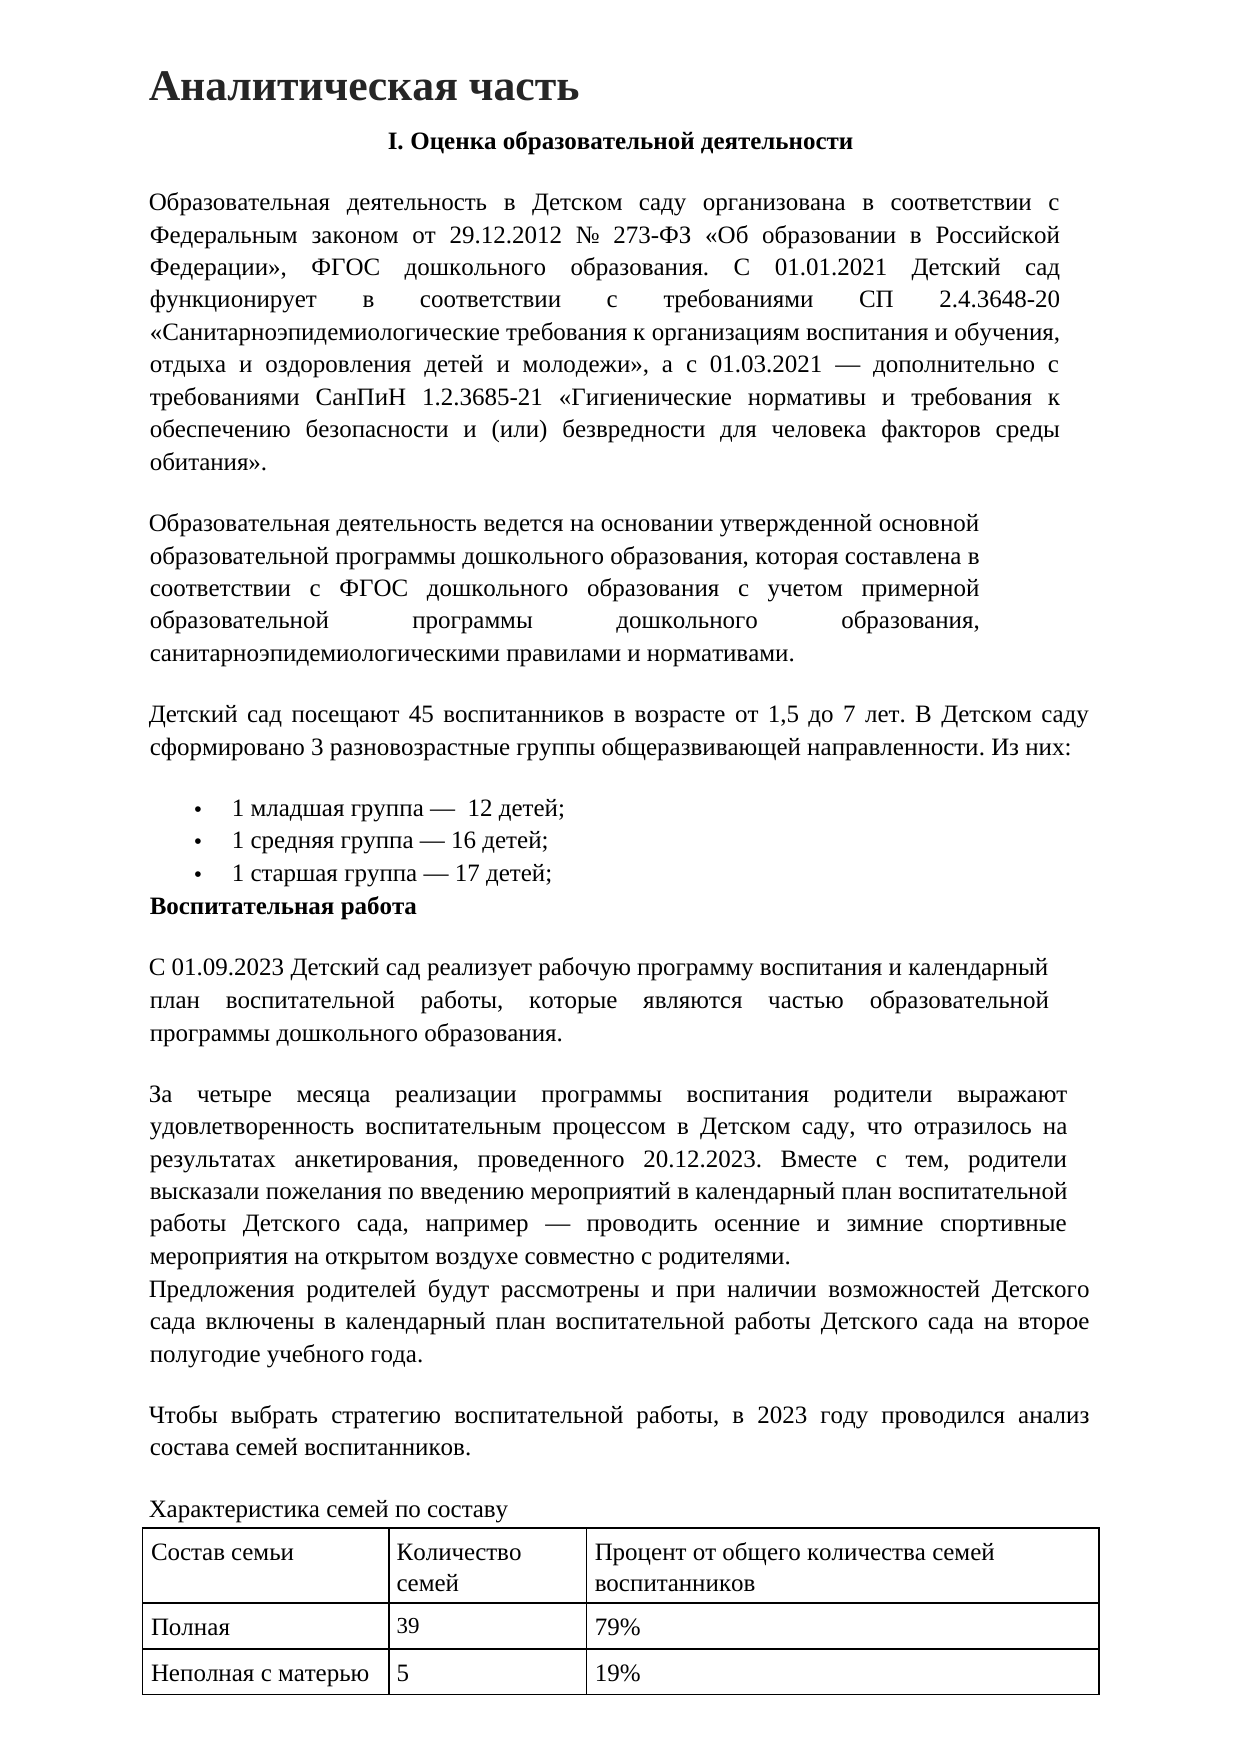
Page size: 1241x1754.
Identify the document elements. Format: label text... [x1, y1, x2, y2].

text За четыре месяца реализации программы воспитания родители выражают удовлетворенность воспитательным процессом в Детском саду, что отразилось на результатах анкетирования, проведенного 20.12.2023. Вместе с тем, родители высказали пожелания по введению мероприятий в календарный план воспитательной работы Детского сада, например — проводить осенние и зимние спортивные мероприятия на открытом воздухе совместно с родителями. [148, 1079, 1068, 1270]
list 1 старшая группа — 17 детей; [194, 858, 1090, 887]
table_header Количество семей [390, 1529, 586, 1602]
text Образовательная деятельность ведется на основании утвержденной основной образовательной программы дошкольного образования, которая составлена в соответствии с ФГОС дошкольного образования с учетом примерной образовательной программы дошкольного образования, санитарноэпидемиологическими правилами и нормативами. [148, 508, 980, 667]
table_header Состав семьи [143, 1529, 388, 1602]
subtitle Оценка образовательной деятельности [150, 126, 1091, 155]
table_cell Полная [143, 1604, 388, 1648]
text Характеристика семей по составу [148, 1494, 1090, 1523]
list 1 средняя группа — 16 детей; [194, 826, 1090, 854]
text С 01.09.2023 Детский сад реализует рабочую программу воспитания и календарный план воспитательной работы, которые являются частью образовательной программы дошкольного образования. [148, 952, 1049, 1046]
text Образовательная деятельность в Детском саду организована в соответствии с Федеральным законом от 29.12.2012 № 273-ФЗ «Об образовании в Российской Федерации», ФГОС дошкольного образования. С 01.01.2021 Детский сад функционирует в соответствии с требованиями СП 2.4.3648-20 «Санитарноэпидемиологические требования к организациям воспитания и обучения, отдыха и оздоровления детей и молодежи», а с 01.03.2021 — дополнительно с требованиями СанПиН 1.2.3685-21 «Гигиенические нормативы и требования к обеспечению безопасности и (или) безвредности для человека факторов среды обитания». [148, 187, 1060, 475]
subtitle Воспитательная работа [149, 891, 1096, 920]
table_cell 5 [390, 1650, 586, 1693]
table_cell 39 [390, 1604, 586, 1648]
table_cell 79% [587, 1604, 1098, 1648]
text Аналитическая часть [148, 60, 1096, 110]
table_cell Неполная с матерью [143, 1650, 388, 1693]
table_header Процент от общего количества семей воспитанников [587, 1529, 1098, 1602]
list 1 младшая группа — 12 детей; [194, 793, 1090, 821]
table_cell 19% [587, 1650, 1098, 1693]
text Чтобы выбрать стратегию воспитательной работы, в 2023 году проводился анализ состава семей воспитанников. [148, 1400, 1090, 1461]
text Детский сад посещают 45 воспитанников в возрасте от 1,5 до 7 лет. В Детском саду сформировано 3 разновозрастные группы общеразвивающей направленности. Из них: [148, 699, 1090, 760]
text Предложения родителей будут рассмотрены и при наличии возможностей Детского сада включены в календарный план воспитательной работы Детского сада на второе полугодие учебного года. [148, 1274, 1090, 1367]
